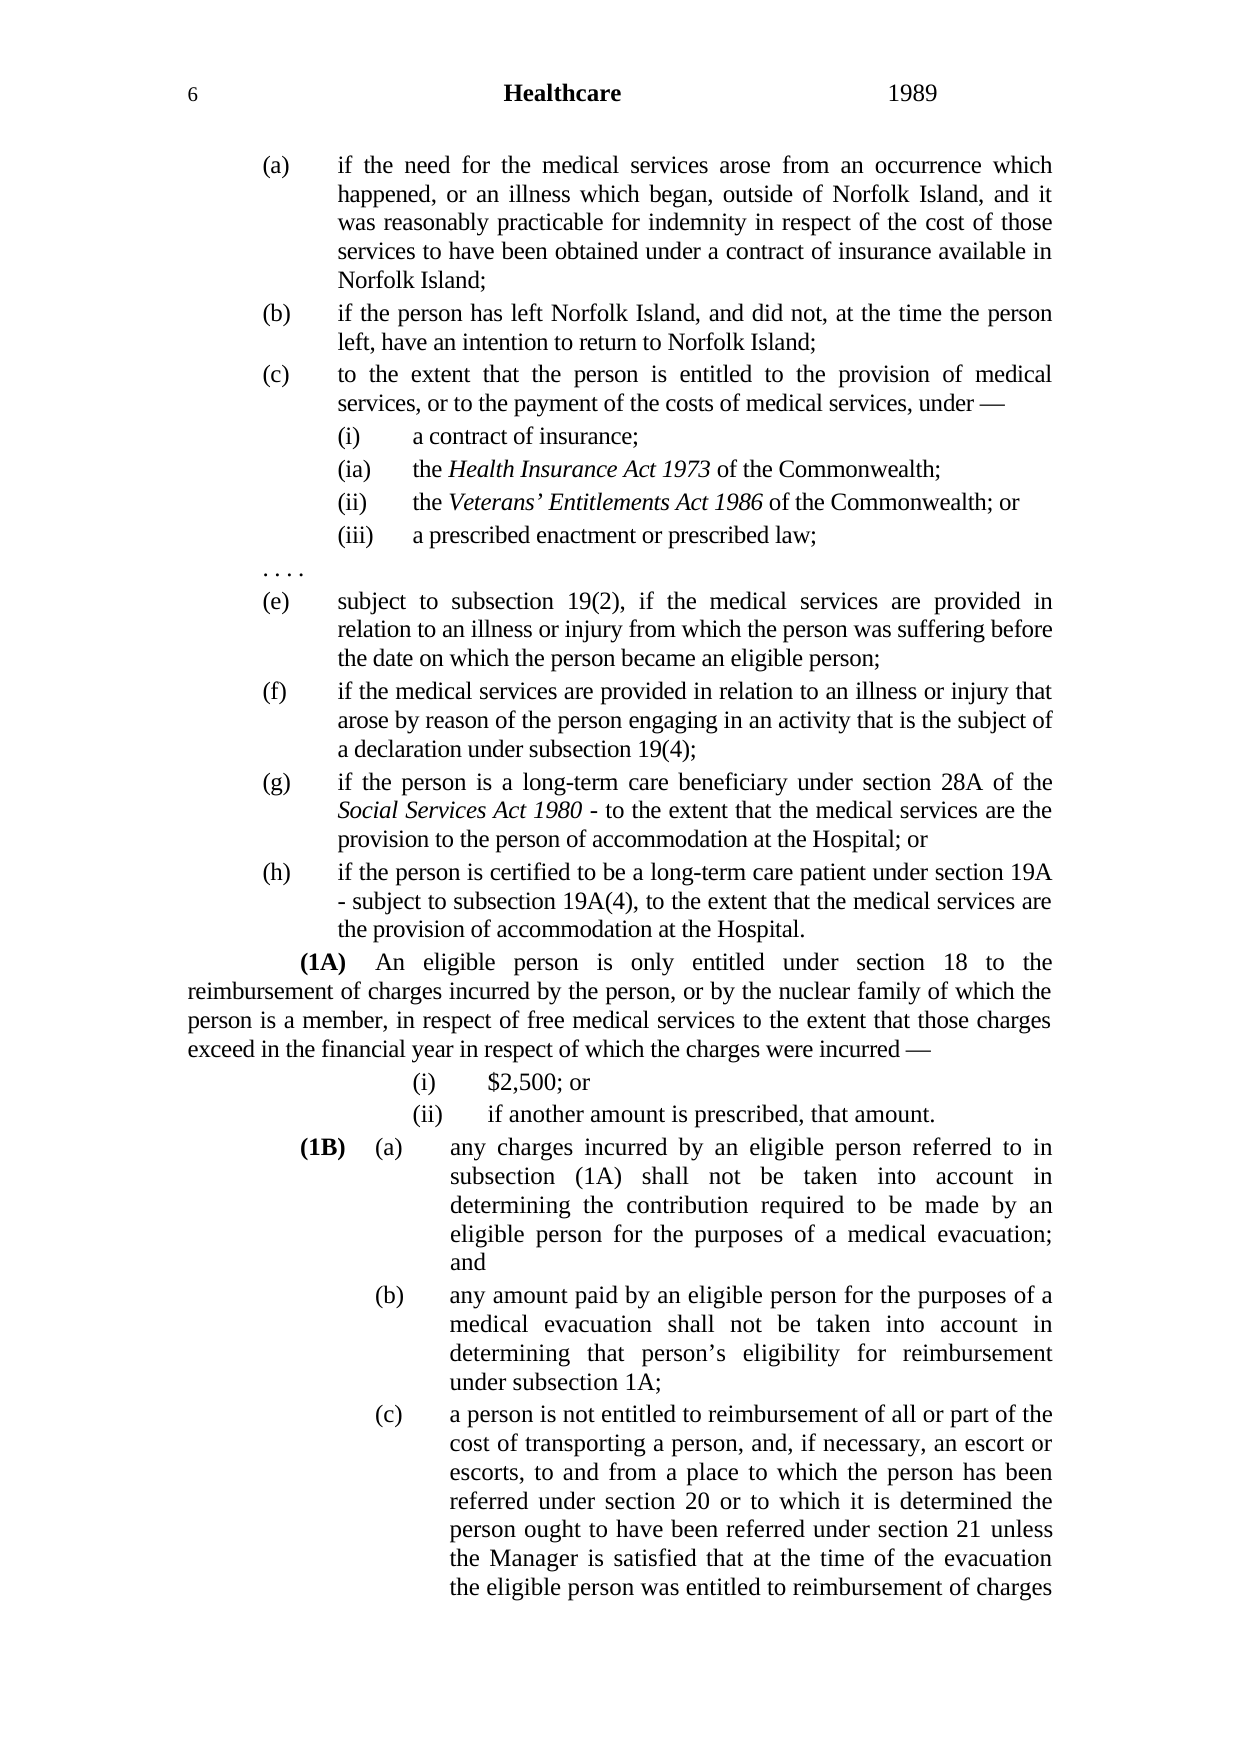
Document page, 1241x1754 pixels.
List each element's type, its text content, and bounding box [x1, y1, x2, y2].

text (i) $2,500; or [412, 1067, 1053, 1095]
text (ia) the Health Insurance Act 1973 of the Commonwealth; [337, 454, 1053, 483]
text (iii) a prescribed enactment or prescribed law; [337, 520, 1053, 549]
text (1B) (a) any charges incurred by an eligible person referred to in subsection (1A) shall not be taken into account in determining the contribution required to be made by an eligible person for the purposes of a medical evacuation; and [262, 1132, 1053, 1276]
text (ii) the Veterans’ Entitlements Act 1986 of the Commonwealth; or [337, 487, 1053, 516]
text (1A) An eligible person is only entitled under section 18 to the reimbursement of charges incurred by the person, or by the nuclear family of which the person is a member, in respect of free medical services to the extent that those charges exceed in the financial year in respect of which the charges were incurred — [187, 947, 1053, 1062]
text (ii) if another amount is prescribed, that amount. [412, 1099, 1053, 1128]
text (b) any amount paid by an eligible person for the purposes of a medical evacuation shall not be taken into account in determining that person’s eligibility for reimbursement under subsection 1A; [196, 1280, 1053, 1395]
text (g) if the person is a long-term care beneficiary under section 28A of the Social Services Act 1980 - to the extent that the medical services are the provision to the person of accommodation at the Hospital; or [262, 767, 1053, 853]
text (e) subject to subsection 19(2), if the medical services are provided in relation to an illness or injury from which the person was suffering before the date on which the person became an eligible person; [262, 586, 1053, 672]
text (f) if the medical services are provided in relation to an illness or injury that arose by reason of the person engaging in an activity that is the subject of a declaration under subsection 19(4); [262, 676, 1053, 762]
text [224, 1399, 1053, 1601]
text . . . . [262, 553, 1053, 582]
text (h) if the person is certified to be a long-term care patient under section 19A - subject to subsection 19A(4), to the extent that the medical services are the provision of accommodation at the Hospital. [262, 857, 1053, 943]
text (b) if the person has left Norfolk Island, and did not, at the time the person left, have an intention to return to ; [262, 298, 1053, 355]
text (a) if the need for the medical services arose from an occurrence which happened, or an illness which began, outside of Norfolk Island, and it was reasonably practicable for indemnity in respect of the cost of those services to have been obtained under a contract of insurance available in ; [262, 150, 1053, 294]
text (i) a contract of insurance; [337, 421, 1053, 450]
text (c) to the extent that the person is entitled to the provision of medical services, or to the payment of the costs of medical services, under — [262, 359, 1053, 417]
